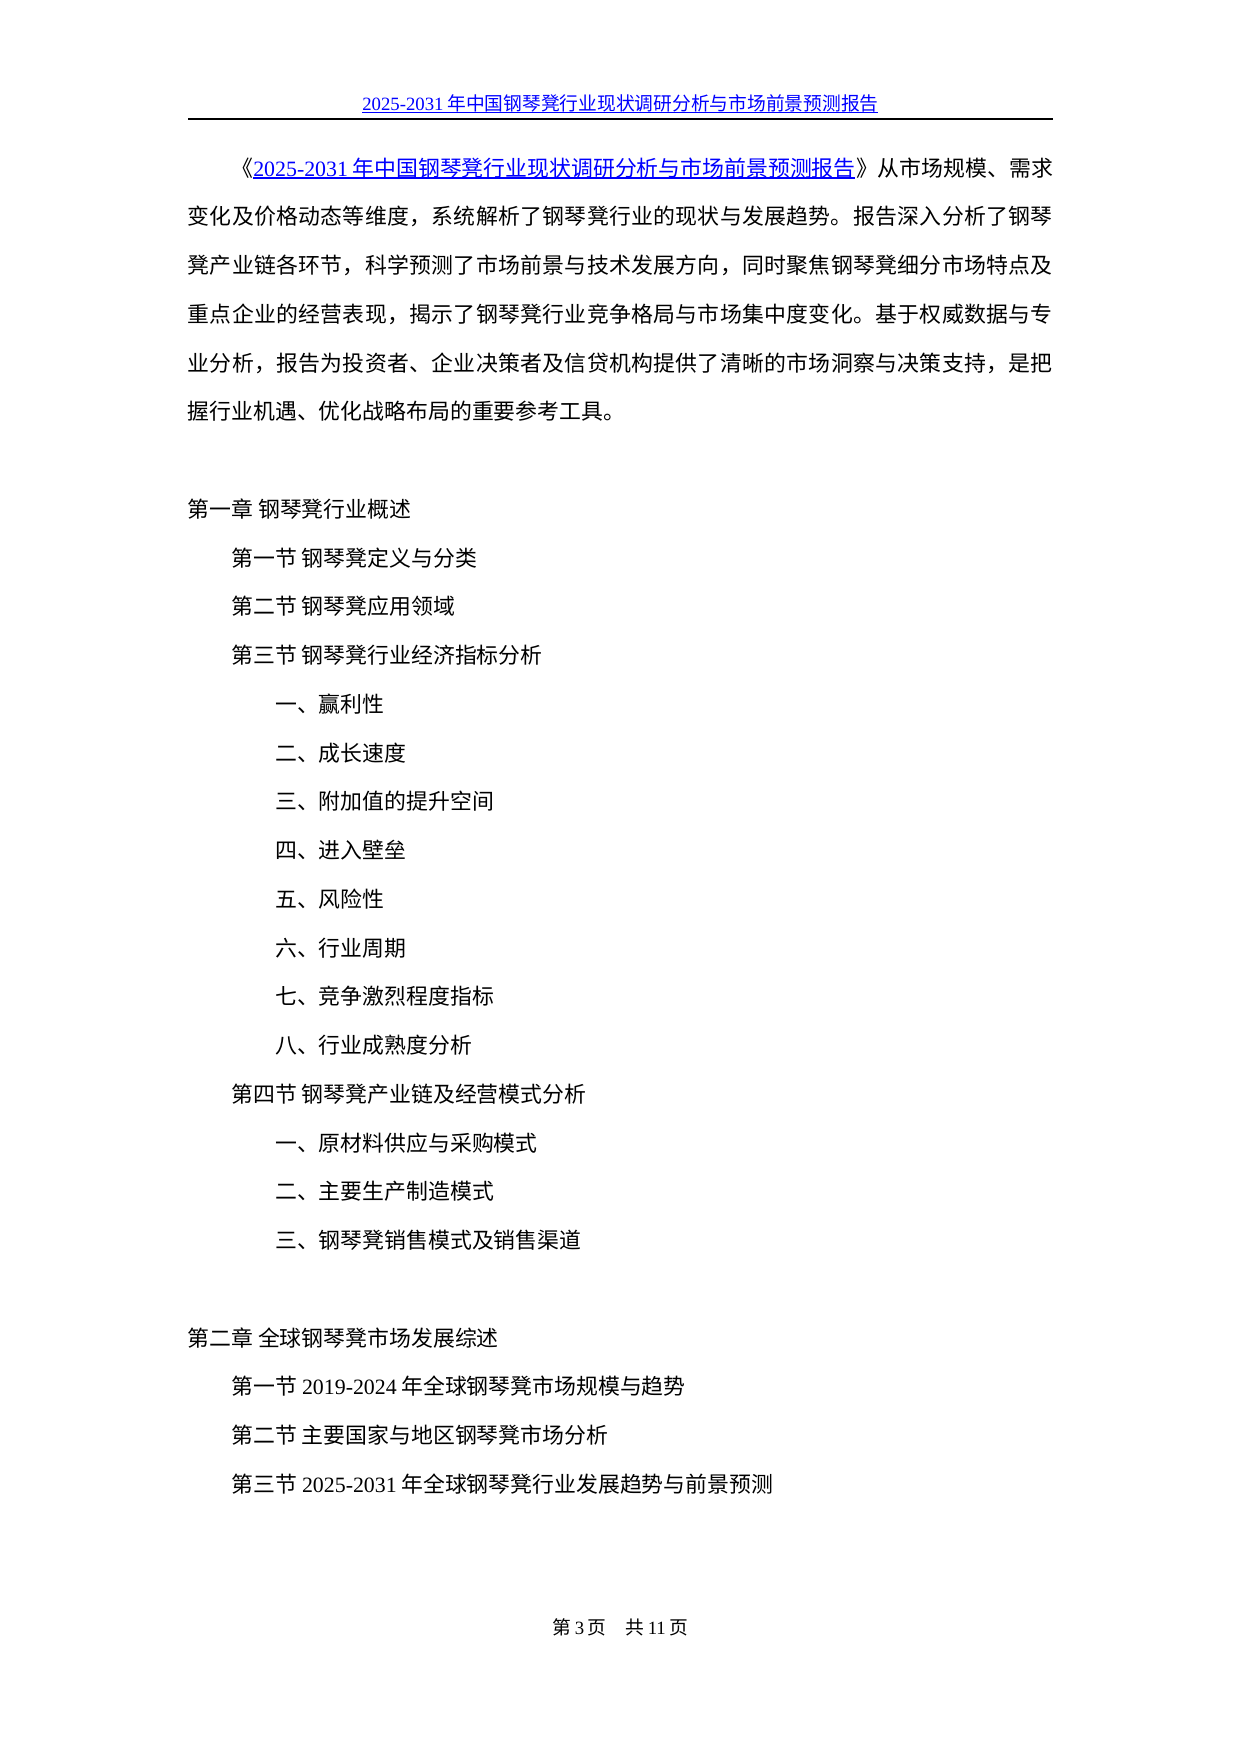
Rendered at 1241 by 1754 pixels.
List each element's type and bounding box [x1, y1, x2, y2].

text [187, 150, 1053, 1499]
